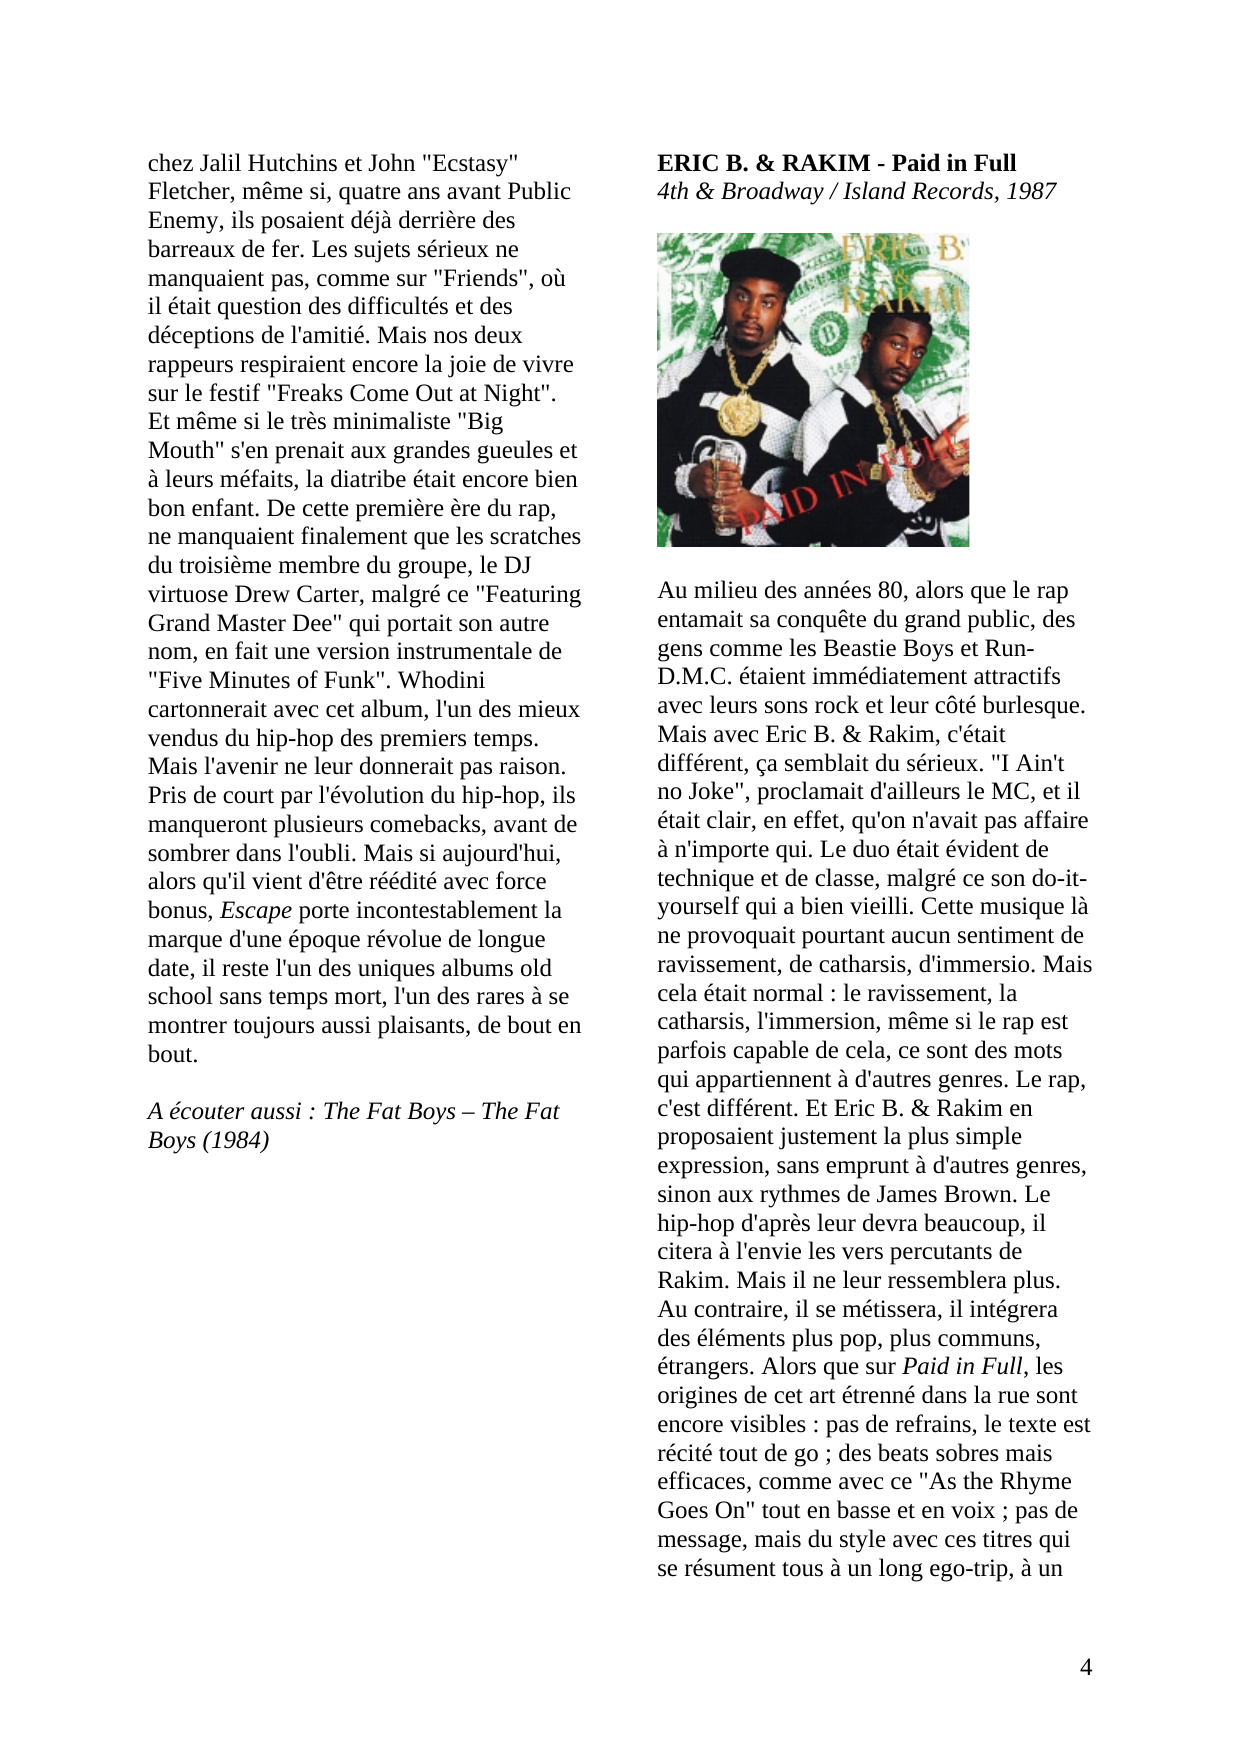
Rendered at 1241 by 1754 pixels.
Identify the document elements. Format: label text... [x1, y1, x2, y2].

subtitle ERIC B. & RAKIM - Paid in Full [657, 148, 1093, 176]
text A écouter aussi : The Fat Boys – The Fat Boys (1984) [148, 1096, 583, 1154]
text 4th & Broadway / Island Records, 1987 [657, 176, 1093, 205]
picture [657, 233, 970, 547]
